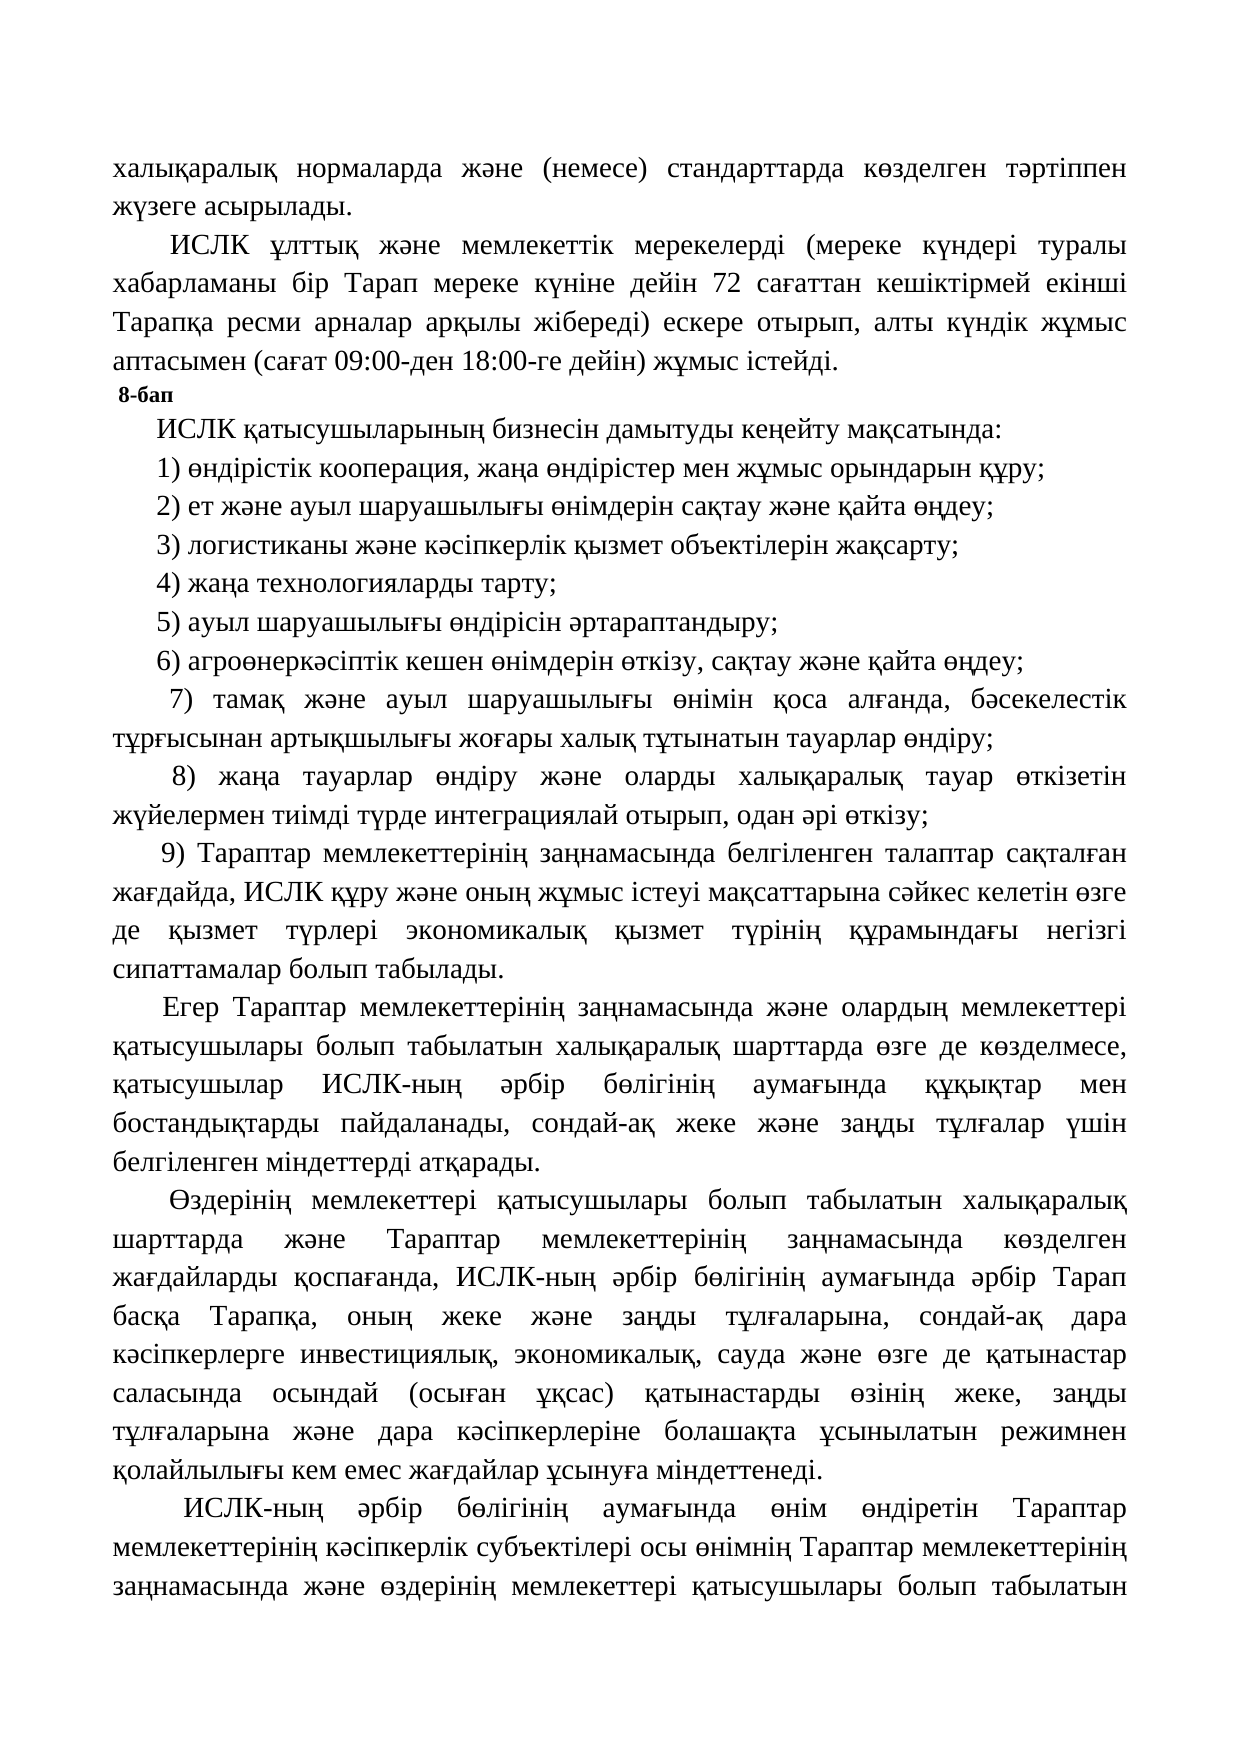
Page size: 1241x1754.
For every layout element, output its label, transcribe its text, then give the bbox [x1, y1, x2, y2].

text 6) агроөнеркәсіптік кешен өнімдерін өткізу, сақтау және қайта өңдеу; [112, 643, 1128, 676]
text 2) ет және ауыл шаруашылығы өнімдерін сақтау және қайта өңдеу; [112, 488, 1128, 522]
text 8-бап [112, 381, 1128, 408]
text ИСЛК қатысушыларының бизнесін дамытуды кеңейту мақсатында: [112, 411, 1128, 445]
text 9) Тараптар мемлекеттерінің заңнамасында белгіленген талаптар сақталған жағдайда, ИСЛК құру және оның жұмыс істеуі мақсаттарына сәйкес келетін өзге де қызмет түрлері экономикалық қызмет түрінің құрамындағы негізгі сипаттамалар болып табылады. [112, 835, 1128, 984]
text Өздерінің мемлекеттері қатысушылары болып табылатын халықаралық шарттарда және Тараптар мемлекеттерінің заңнамасында көзделген жағдайларды қоспағанда, ИСЛК-ның әрбір бөлігінің аумағында әрбір Тарап басқа Тарапқа, оның жеке және заңды тұлғаларына, сондай-ақ дара кәсіпкерлерге инвестициялық, экономикалық, сауда және өзге де қатынастар саласында осындай (осыған ұқсас) қатынастарды өзінің жеке, заңды тұлғаларына және дара кәсіпкерлеріне болашақта ұсынылатын режимнен қолайлылығы кем емес жағдайлар ұсынуға міндеттенеді. [112, 1182, 1128, 1486]
text 8) жаңа тауарлар өндіру және оларды халықаралық тауар өткізетін жүйелермен тиімді түрде интеграциялай отырып, одан әрі өткізу; [112, 758, 1128, 830]
text ИСЛК ұлттық және мемлекеттік мерекелерді (мереке күндері туралы хабарламаны бір Тарап мереке күніне дейін 72 сағаттан кешіктірмей екінші Тарапқа ресми арналар арқылы жібереді) ескере отырып, алты күндік жұмыс аптасымен (сағат 09:00-ден 18:00-ге дейін) жұмыс істейді. [112, 227, 1128, 376]
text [112, 150, 1128, 222]
text Егер Тараптар мемлекеттерінің заңнамасында және олардың мемлекеттері қатысушылары болып табылатын халықаралық шарттарда өзге де көзделмесе, қатысушылар ИСЛК-ның әрбір бөлігінің аумағында құқықтар мен бостандықтарды пайдаланады, сондай-ақ жеке және заңды тұлғалар үшін белгіленген міндеттерді атқарады. [112, 989, 1128, 1177]
text 5) ауыл шаруашылығы өндірісін әртараптандыру; [112, 604, 1128, 638]
text 1) өндірістік кооперация, жаңа өндірістер мен жұмыс орындарын құру; [112, 450, 1128, 483]
text 7) тамақ және ауыл шаруашылығы өнімін қоса алғанда, бәсекелестік тұрғысынан артықшылығы жоғары халық тұтынатын тауарлар өндіру; [112, 681, 1128, 753]
text 4) жаңа технологияларды тарту; [112, 566, 1128, 599]
text 3) логистиканы және кәсіпкерлік қызмет объектілерін жақсарту; [112, 527, 1128, 561]
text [112, 1491, 1128, 1601]
